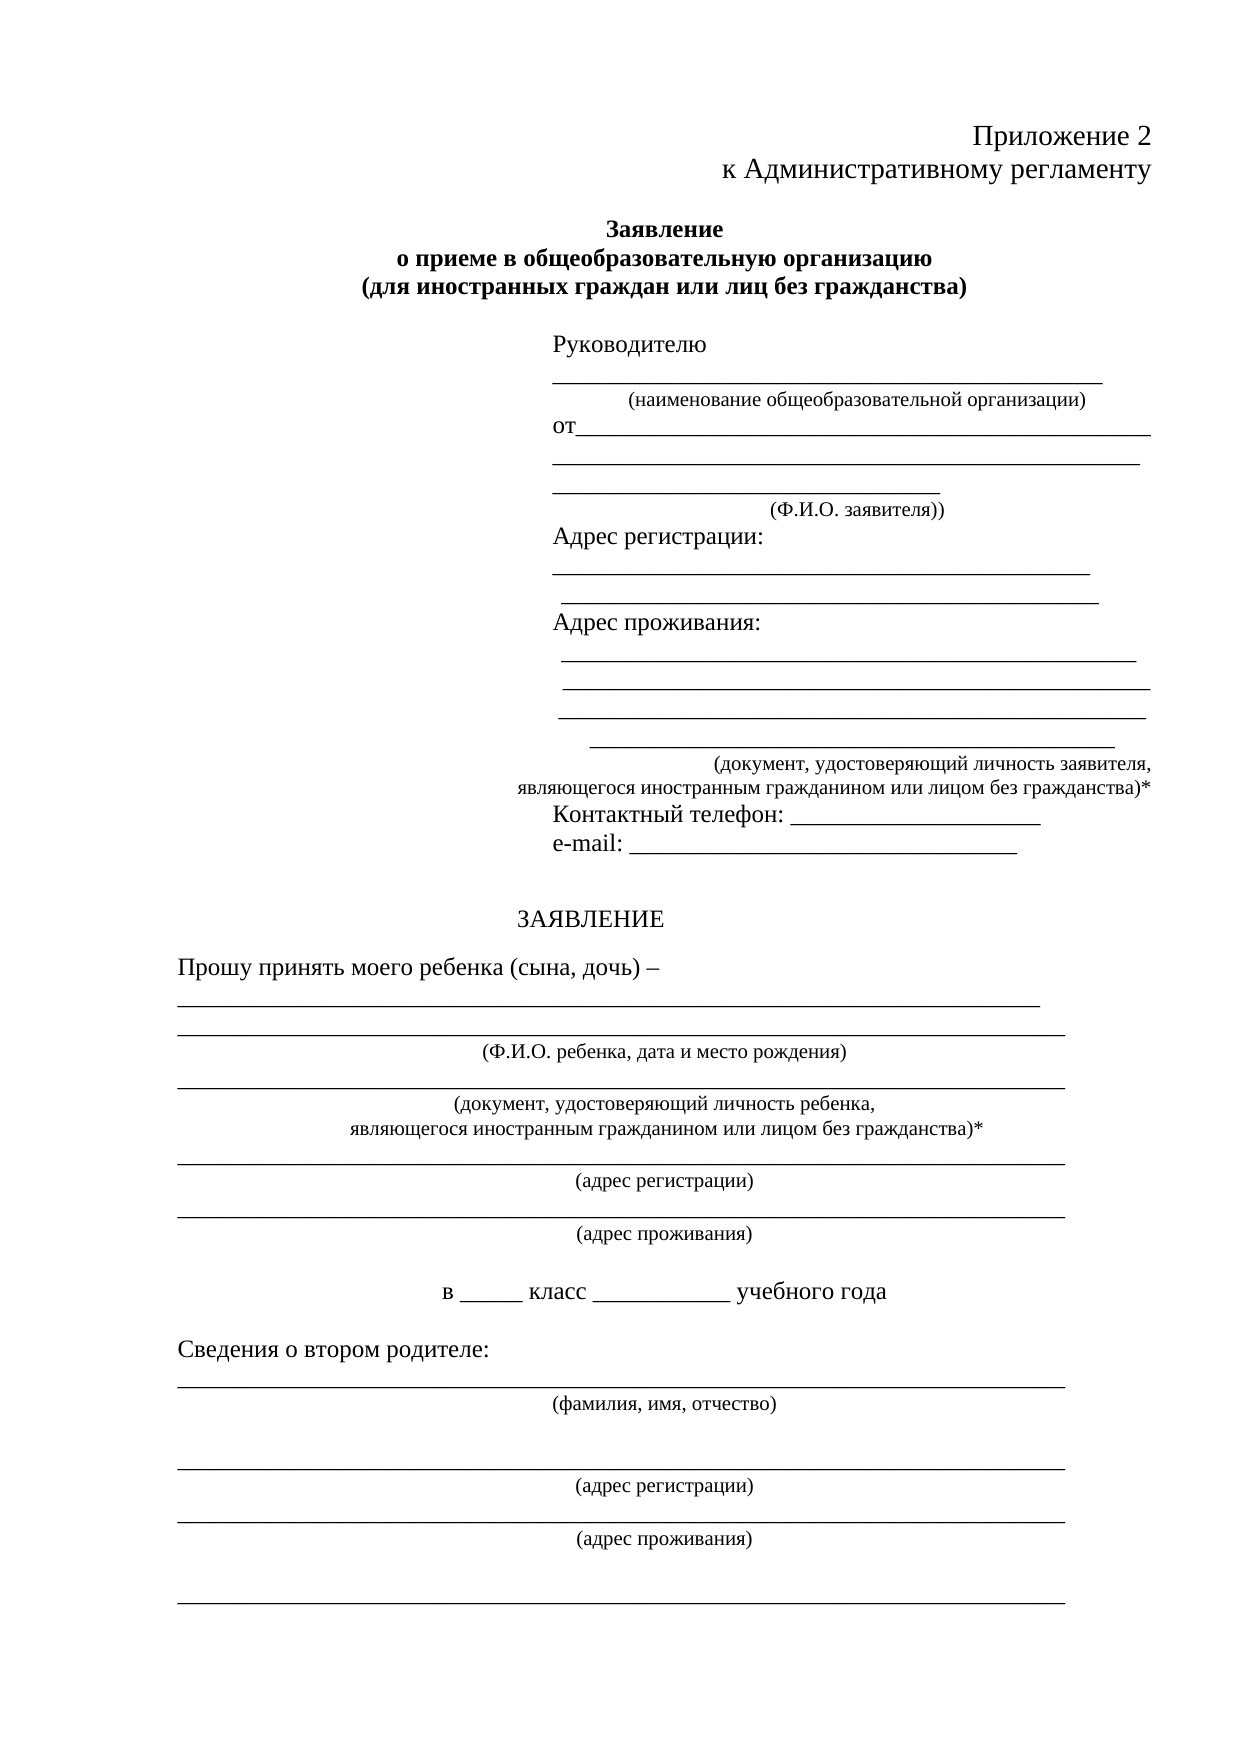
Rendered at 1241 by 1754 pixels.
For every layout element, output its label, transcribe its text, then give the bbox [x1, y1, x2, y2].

text _______________________________________________________________________ [177, 1497, 1152, 1526]
text _______________________________________________________________________ [177, 1010, 1152, 1038]
text являющегося иностранным гражданином или лицом без гражданства)* [177, 1115, 1152, 1139]
text Адрес регистрации: ___________________________________________ [552, 521, 1152, 578]
text Контактный телефон: ____________________ [552, 799, 1152, 828]
text от____________________________________________________________________________________________________________________________ [552, 411, 1152, 497]
text (адрес проживания) [177, 1221, 1152, 1245]
text (адрес проживания) [177, 1526, 1152, 1550]
text _______________________________________________________________________ [177, 1362, 1152, 1391]
text в _____ класс ___________ учебного года [177, 1276, 1152, 1305]
text Приложение 2 [177, 118, 1152, 152]
text к Административному регламенту [177, 152, 1152, 185]
text _______________________________________________________________________ [177, 1444, 1152, 1473]
text Адрес проживания: [552, 607, 1152, 636]
text (наименование общеобразовательной организации) [177, 386, 1152, 411]
text ЗАЯВЛЕНИЕ [177, 904, 1152, 933]
text ___________________________________________ [552, 578, 1152, 607]
text Руководителю ____________________________________________ [552, 329, 1152, 386]
text (Ф.И.О. заявителя)) [177, 497, 1152, 521]
text являющегося иностранным гражданином или лицом без гражданства)* [177, 775, 1152, 799]
text е-mail: _______________________________ [552, 828, 1152, 856]
text (адрес регистрации) [177, 1473, 1152, 1497]
text (Ф.И.О. ребенка, дата и место рождения) [177, 1038, 1152, 1063]
text _______________________________________________________________________ [177, 1192, 1152, 1221]
text _______________________________________________________________________ [177, 1139, 1152, 1168]
text (фамилия, имя, отчество) [177, 1391, 1152, 1415]
text о приеме в общеобразовательную организацию [177, 243, 1152, 271]
text (для иностранных граждан или лиц без гражданства) [177, 271, 1152, 300]
text Заявление [177, 214, 1152, 243]
text Сведения о втором родителе: [177, 1334, 1152, 1362]
text _______________________________________________________________________ [177, 1578, 1152, 1607]
text (адрес регистрации) [177, 1168, 1152, 1192]
text _______________________________________________________________________ [177, 1063, 1152, 1091]
text ______________________________________________ [552, 636, 1152, 664]
text (документ, удостоверяющий личность ребенка, [177, 1091, 1152, 1115]
text (документ, удостоверяющий личность заявителя, [177, 751, 1152, 775]
text ________________________________________________________________________________________________________________________________________ [552, 664, 1152, 751]
text Прошу принять моего ребенка (сына, дочь) – _____________________________________________________________________ [177, 952, 1152, 1010]
